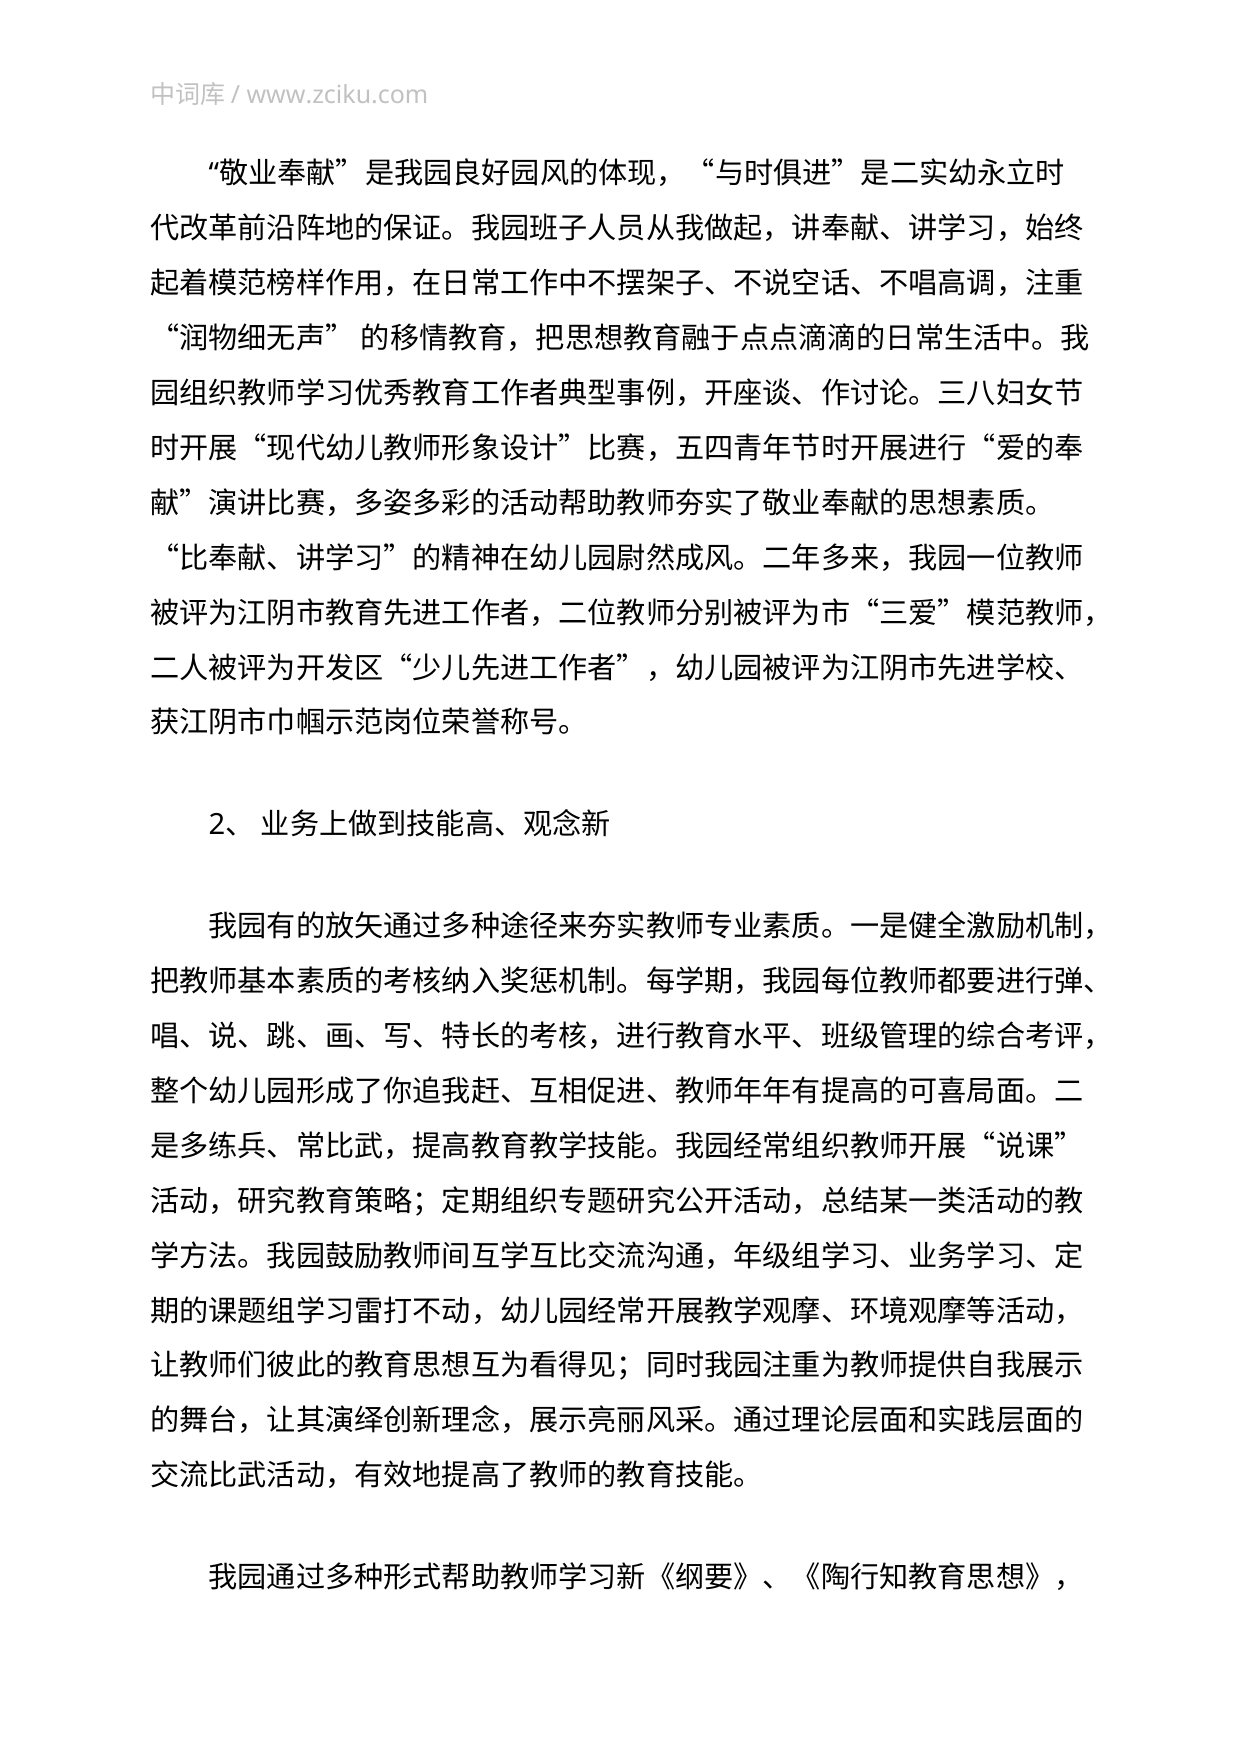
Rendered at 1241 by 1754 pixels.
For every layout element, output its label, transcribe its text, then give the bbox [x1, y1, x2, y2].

text 2、 业务上做到技能高、观念新 [150, 801, 1090, 843]
text 我园有的放矢通过多种途径来夯实教师专业素质。一是健全激励机制，把教师基本素质的考核纳入奖惩机制。每学期，我园每位教师都要进行弹、唱、说、跳、画、写、特长的考核，进行教育水平、班级管理的综合考评，整个幼儿园形成了你追我赶、互相促进、教师年年有提高的可喜局面。二是多练兵、常比武，提高教育教学技能。我园经常组织教师开展“说课”活动，研究教育策略；定期组织专题研究公开活动，总结某一类活动的教学方法。我园鼓励教师间互学互比交流沟通，年级组学习、业务学习、定期的课题组学习雷打不动，幼儿园经常开展教学观摩、环境观摩等活动，让教师们彼此的教育思想互为看得见；同时我园注重为教师提供自我展示的舞台，让其演绎创新理念，展示亮丽风采。通过理论层面和实践层面的交流比武活动，有效地提高了教师的教育技能。 [150, 903, 1090, 1494]
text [150, 1553, 1090, 1596]
text “敬业奉献”是我园良好园风的体现，“与时俱进”是二实幼永立时代改革前沿阵地的保证。我园班子人员从我做起，讲奉献、讲学习，始终起着模范榜样作用，在日常工作中不摆架子、不说空话、不唱高调，注重“润物细无声” 的移情教育，把思想教育融于点点滴滴的日常生活中。我园组织教师学习优秀教育工作者典型事例，开座谈、作讨论。三八妇女节时开展“现代幼儿教师形象设计”比赛，五四青年节时开展进行“爱的奉献”演讲比赛，多姿多彩的活动帮助教师夯实了敬业奉献的思想素质。 “比奉献、讲学习”的精神在幼儿园尉然成风。二年多来，我园一位教师被评为江阴市教育先进工作者，二位教师分别被评为市“三爱”模范教师，二人被评为开发区“少儿先进工作者”，幼儿园被评为江阴市先进学校、获江阴市巾帼示范岗位荣誉称号。 [150, 150, 1090, 741]
